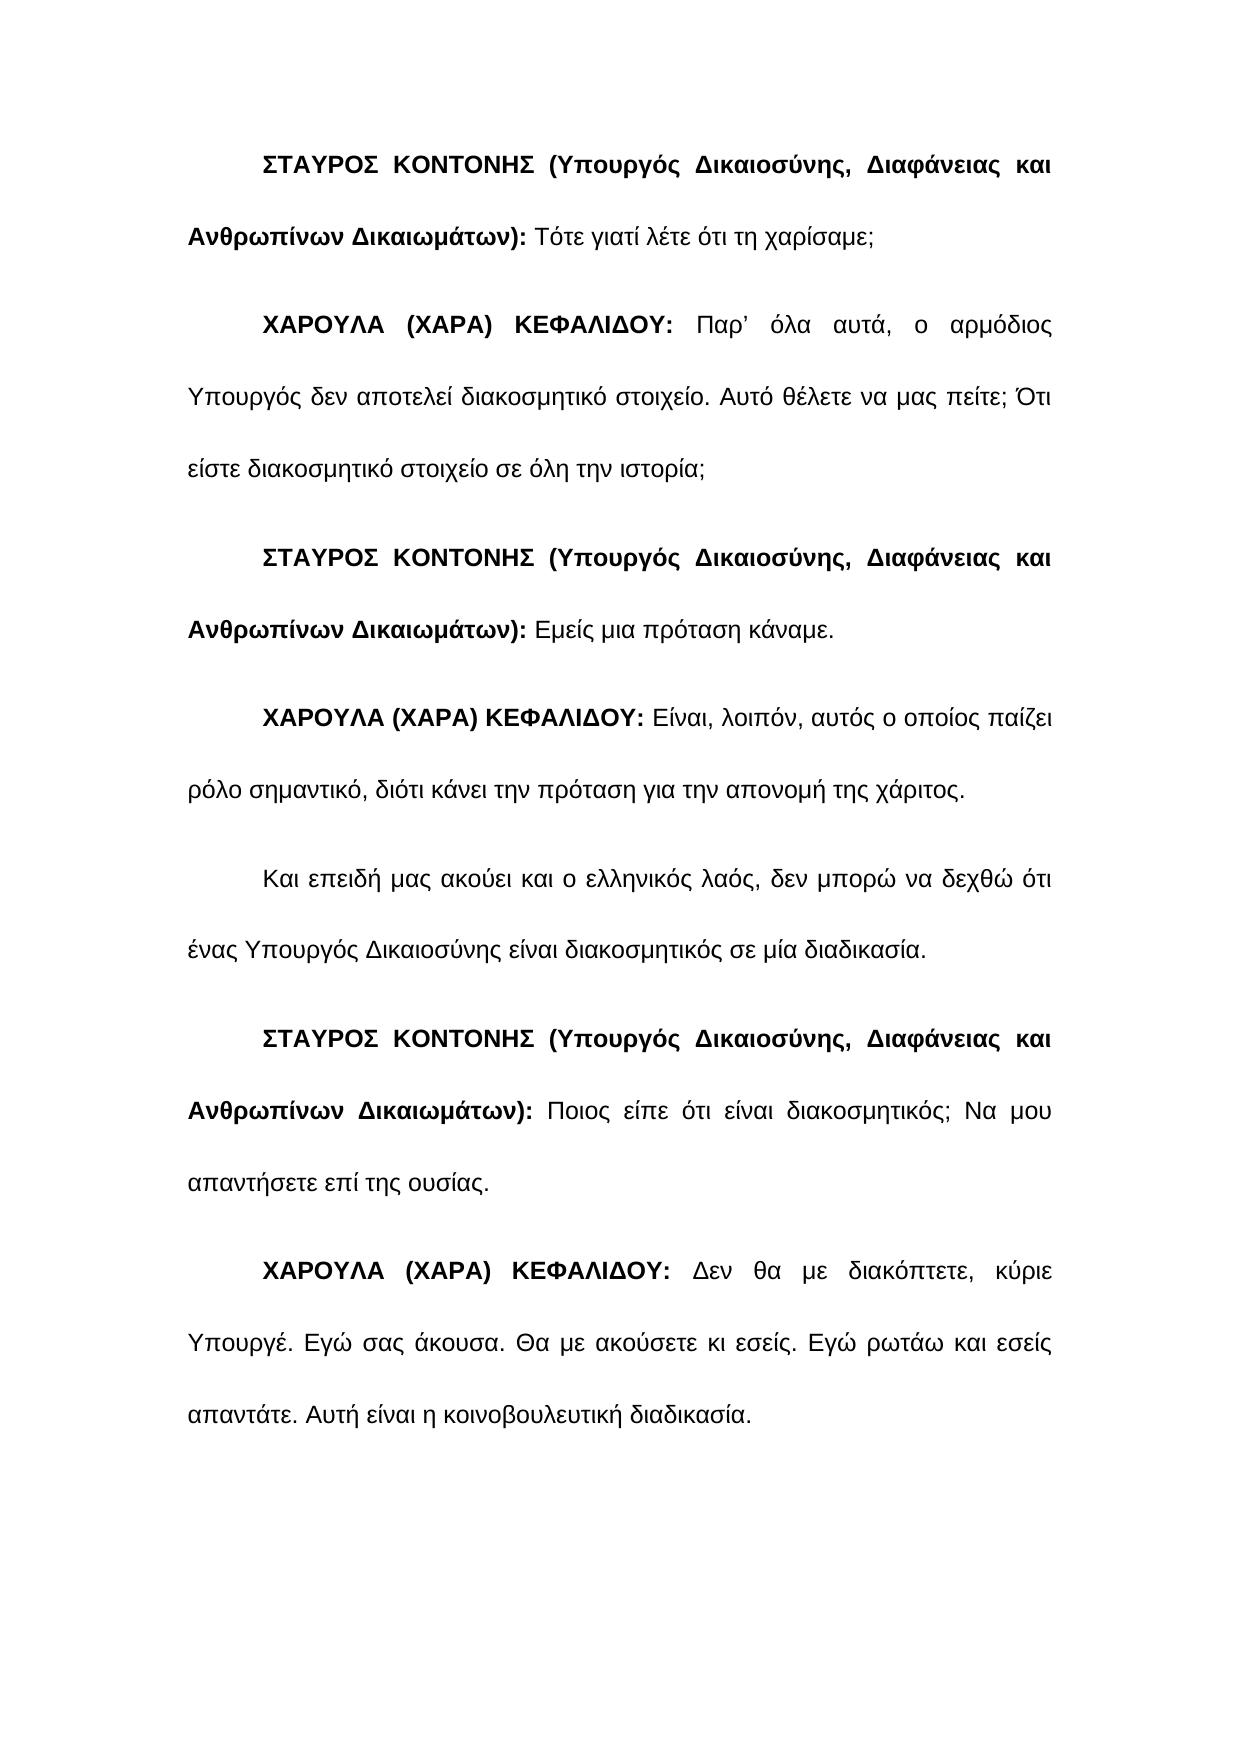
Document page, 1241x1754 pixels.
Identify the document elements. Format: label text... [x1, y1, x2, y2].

text ΣΤΑΥΡΟΣ ΚΟΝΤΟΝΗΣ (Υπουργός Δικαιοσύνης, Διαφάνειας και Ανθρωπίνων Δικαιωμάτων): Εμείς μια πρόταση κάναμε. [187, 543, 1053, 643]
text Και επειδή μας ακούει και ο ελληνικός λαός, δεν μπορώ να δεχθώ ότι ένας Υπουργός Δικαιοσύνης είναι διακοσμητικός σε μία διαδικασία. [187, 863, 1053, 964]
text ΣΤΑΥΡΟΣ ΚΟΝΤΟΝΗΣ (Υπουργός Δικαιοσύνης, Διαφάνειας και Ανθρωπίνων Δικαιωμάτων): Τότε γιατί λέτε ότι τη χαρίσαμε; [187, 150, 1053, 251]
text ΣΤΑΥΡΟΣ ΚΟΝΤΟΝΗΣ (Υπουργός Δικαιοσύνης, Διαφάνειας και Ανθρωπίνων Δικαιωμάτων): Ποιος είπε ότι είναι διακοσμητικός; Να μου απαντήσετε επί της ουσίας. [187, 1024, 1053, 1196]
text ΧΑΡΟΥΛΑ (ΧΑΡΑ) ΚΕΦΑΛΙΔΟΥ: Παρ’ όλα αυτά, ο αρμόδιος Υπουργός δεν αποτελεί διακοσμητικό στοιχείο. Αυτό θέλετε να μας πείτε; Ότι είστε διακοσμητικό στοιχείο σε όλη την ιστορία; [187, 310, 1053, 483]
text ΧΑΡΟΥΛΑ (ΧΑΡΑ) ΚΕΦΑΛΙΔΟΥ: Είναι, λοιπόν, αυτός ο οποίος παίζει ρόλο σημαντικό, διότι κάνει την πρόταση για την απονομή της χάριτος. [187, 703, 1053, 804]
text ΧΑΡΟΥΛΑ (ΧΑΡΑ) ΚΕΦΑΛΙΔΟΥ: Δεν θα με διακόπτετε, κύριε Υπουργέ. Εγώ σας άκουσα. Θα με ακούσετε κι εσείς. Εγώ ρωτάω και εσείς απαντάτε. Αυτή είναι η κοινοβουλευτική διαδικασία. [187, 1256, 1053, 1429]
